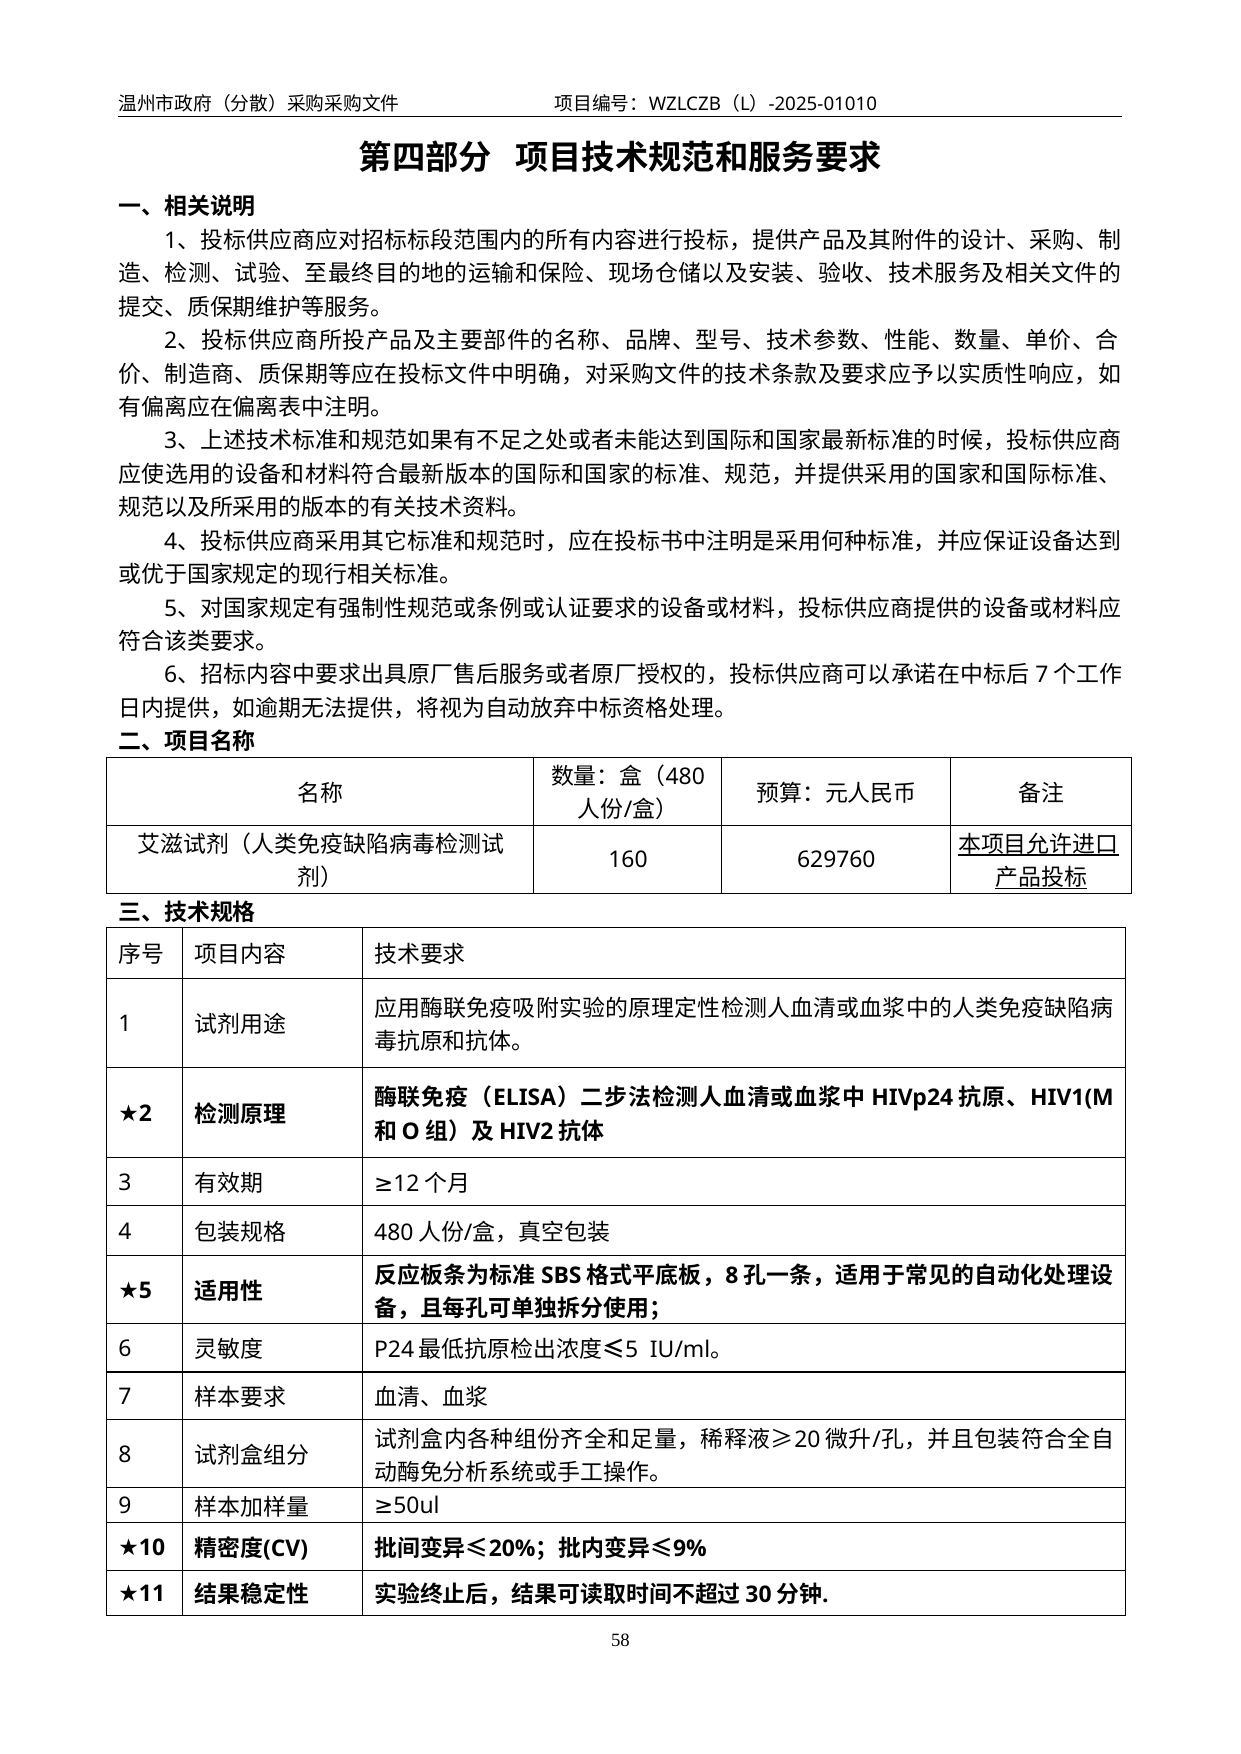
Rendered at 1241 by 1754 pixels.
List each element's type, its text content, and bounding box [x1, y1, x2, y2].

table_cell 有效期 [183, 1158, 362, 1205]
text 3、上述技术标准和规范如果有不足之处或者未能达到国际和国家最新标准的时候，投标供应商应使选用的设备和材料符合最新版本的国际和国家的标准、规范，并提供采用的国家和国际标准、规范以及所采用的版本的有关技术资料。 [118, 422, 1122, 522]
text 三、技术规格 [118, 894, 1122, 927]
table_cell 1 [107, 979, 182, 1067]
table_cell 629760 [722, 826, 950, 892]
table_cell 4 [107, 1206, 182, 1255]
text 5、对国家规定有强制性规范或条例或认证要求的设备或材料，投标供应商提供的设备或材料应符合该类要求。 [118, 589, 1122, 656]
table_cell 检测原理 [183, 1068, 362, 1157]
text 4、投标供应商采用其它标准和规范时，应在投标书中注明是采用何种标准，并应保证设备达到或优于国家规定的现行相关标准。 [118, 522, 1122, 589]
text 2、投标供应商所投产品及主要部件的名称、品牌、型号、技术参数、性能、数量、单价、合价、制造商、质保期等应在投标文件中明确，对采购文件的技术条款及要求应予以实质性响应，如有偏离应在偏离表中注明。 [118, 322, 1122, 422]
table_cell 适用性 [183, 1256, 362, 1323]
table_cell ★2 [107, 1068, 182, 1157]
table_cell 7 [107, 1373, 182, 1419]
table_cell ★11 [107, 1571, 182, 1614]
table_header 项目内容 [183, 928, 362, 978]
table_header 备注 [951, 758, 1131, 824]
table_cell 精密度(CV) [183, 1523, 362, 1570]
table_cell 艾滋试剂（人类免疫缺陷病毒检测试剂） [107, 826, 533, 892]
table_cell 样本要求 [183, 1373, 362, 1419]
table_cell 样本加样量 [183, 1488, 362, 1522]
text 1、投标供应商应对招标标段范围内的所有内容进行投标，提供产品及其附件的设计、采购、制造、检测、试验、至最终目的地的运输和保险、现场仓储以及安装、验收、技术服务及相关文件的提交、质保期维护等服务。 [118, 222, 1122, 322]
table_cell 8 [107, 1420, 182, 1487]
text 二、项目名称 [118, 723, 1122, 757]
table_cell 本项目允许进口产品投标 [951, 826, 1131, 892]
table_cell 试剂用途 [183, 979, 362, 1067]
table_cell P24最低抗原检出浓度≤5 IU/ml。 [363, 1324, 1125, 1371]
table_header 技术要求 [363, 928, 1125, 978]
text 6、招标内容中要求出具原厂售后服务或者原厂授权的，投标供应商可以承诺在中标后7个工作日内提供，如逾期无法提供，将视为自动放弃中标资格处理。 [118, 656, 1122, 723]
table_cell 灵敏度 [183, 1324, 362, 1371]
table_cell 实验终止后，结果可读取时间不超过30分钟. [363, 1571, 1125, 1614]
table_cell 反应板条为标准SBS格式平底板，8孔一条，适用于常见的自动化处理设备，且每孔可单独拆分使用； [363, 1256, 1125, 1323]
table_cell 160 [534, 826, 721, 892]
table_cell 包装规格 [183, 1206, 362, 1255]
table_cell ≥12个月 [363, 1158, 1125, 1205]
subtitle 第四部分 项目技术规范和服务要求 [118, 121, 1122, 188]
table_cell 6 [107, 1324, 182, 1371]
table_cell 血清、血浆 [363, 1373, 1125, 1419]
table_cell 应用酶联免疫吸附实验的原理定性检测人血清或血浆中的人类免疫缺陷病毒抗原和抗体。 [363, 979, 1125, 1067]
table_cell ★10 [107, 1523, 182, 1570]
table_cell 批间变异≤20%；批内变异≤9% [363, 1523, 1125, 1570]
text 一、相关说明 [118, 188, 1122, 222]
table_cell ★5 [107, 1256, 182, 1323]
table_cell 试剂盒内各种组份齐全和足量，稀释液≥20微升/孔，并且包装符合全自动酶免分析系统或手工操作。 [363, 1420, 1125, 1487]
table_cell 3 [107, 1158, 182, 1205]
table_cell 结果稳定性 [183, 1571, 362, 1614]
table_header 序号 [107, 928, 182, 978]
table_cell 试剂盒组分 [183, 1420, 362, 1487]
table_cell 480人份/盒，真空包装 [363, 1206, 1125, 1255]
table_header 预算：元人民币 [722, 758, 950, 824]
table_cell 酶联免疫（ELISA）二步法检测人血清或血浆中HIVp24抗原、HIV1(M和O 组）及HIV2抗体 [363, 1068, 1125, 1157]
table_header 名称 [107, 758, 533, 824]
table_cell 9 [107, 1488, 182, 1522]
table_cell ≥50ul [363, 1488, 1125, 1522]
table_header 数量：盒（480人份/盒） [534, 758, 721, 824]
